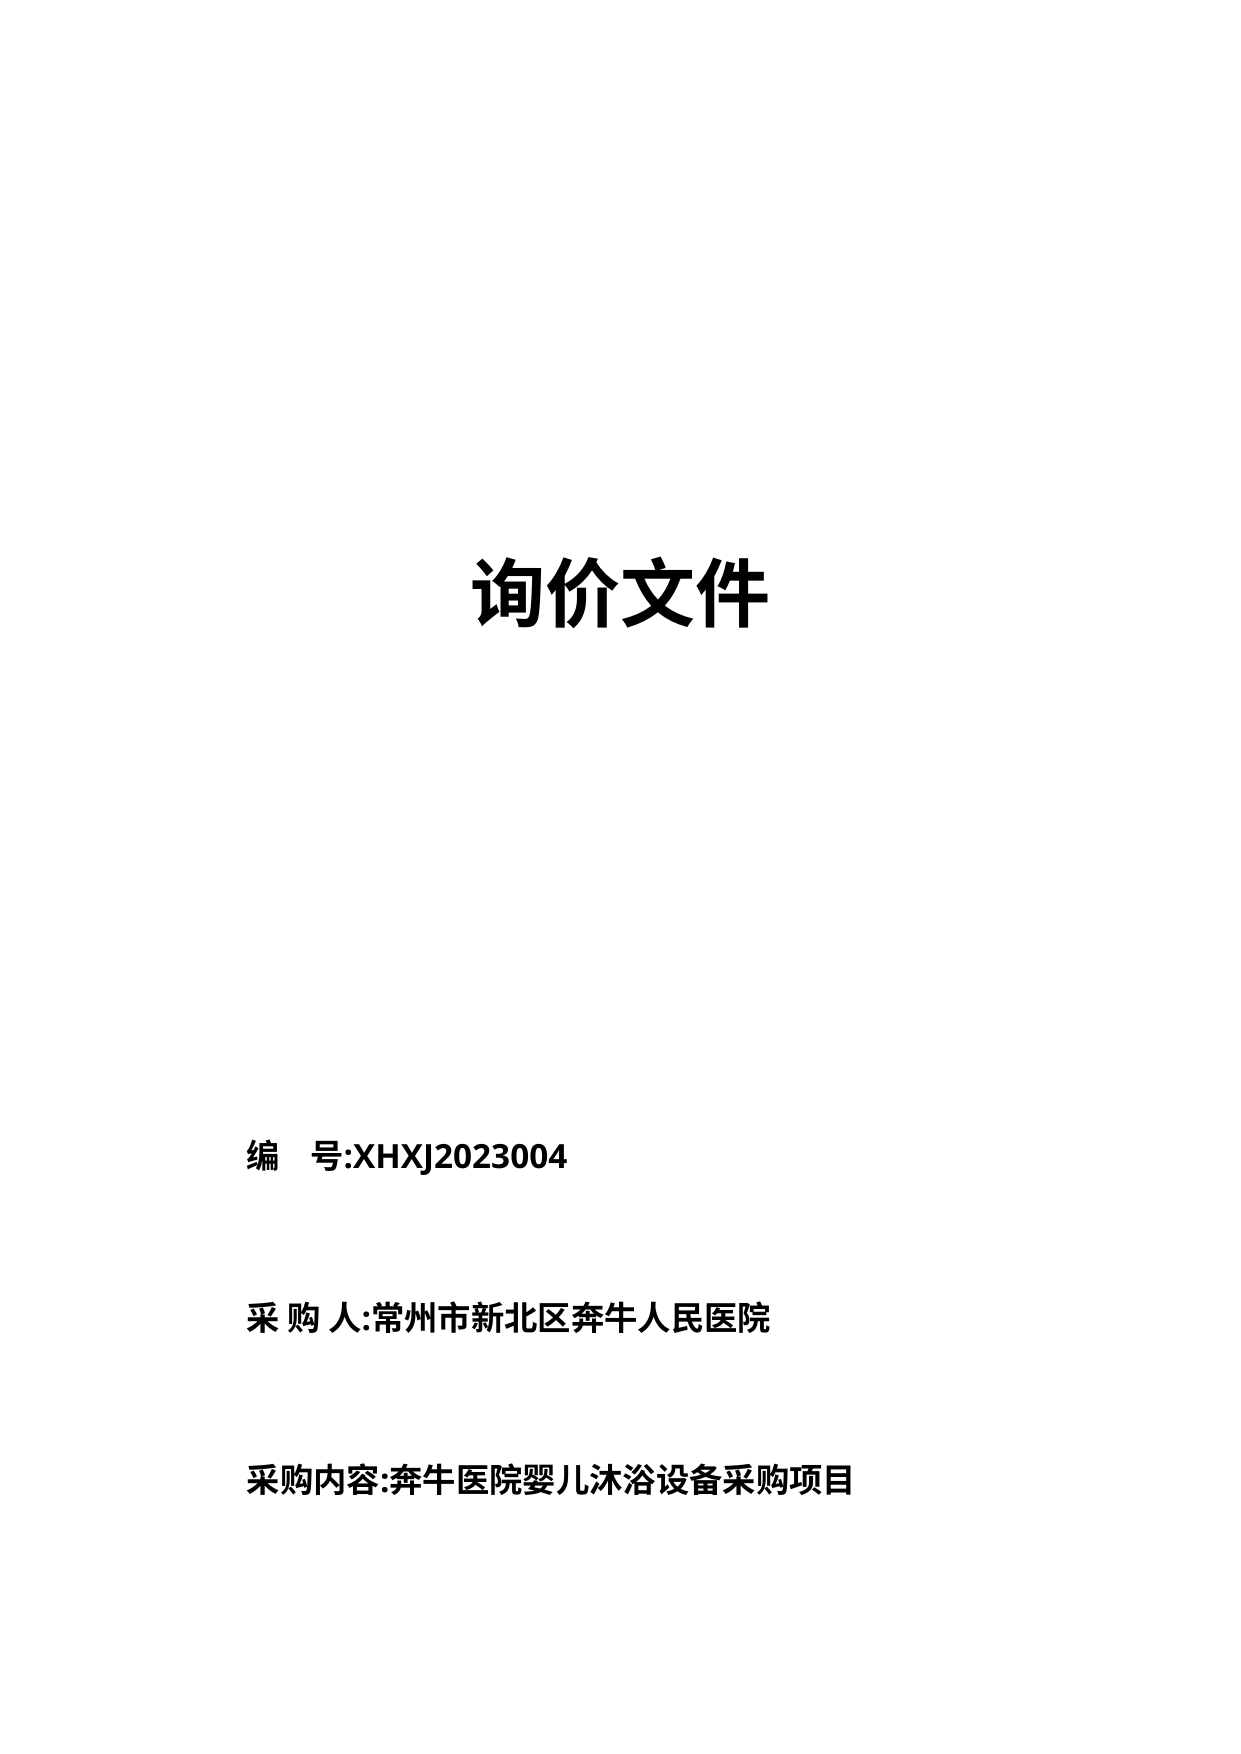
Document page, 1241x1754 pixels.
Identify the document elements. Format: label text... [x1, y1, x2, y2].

text 编 号:XHXJ2023004 [112, 1121, 1128, 1186]
text 询价文件 [112, 524, 1128, 654]
text 采 购 人:常州市新北区奔牛人民医院 [112, 1283, 1128, 1348]
text 采购内容:奔牛医院婴儿沐浴设备采购项目 [112, 1445, 1128, 1510]
